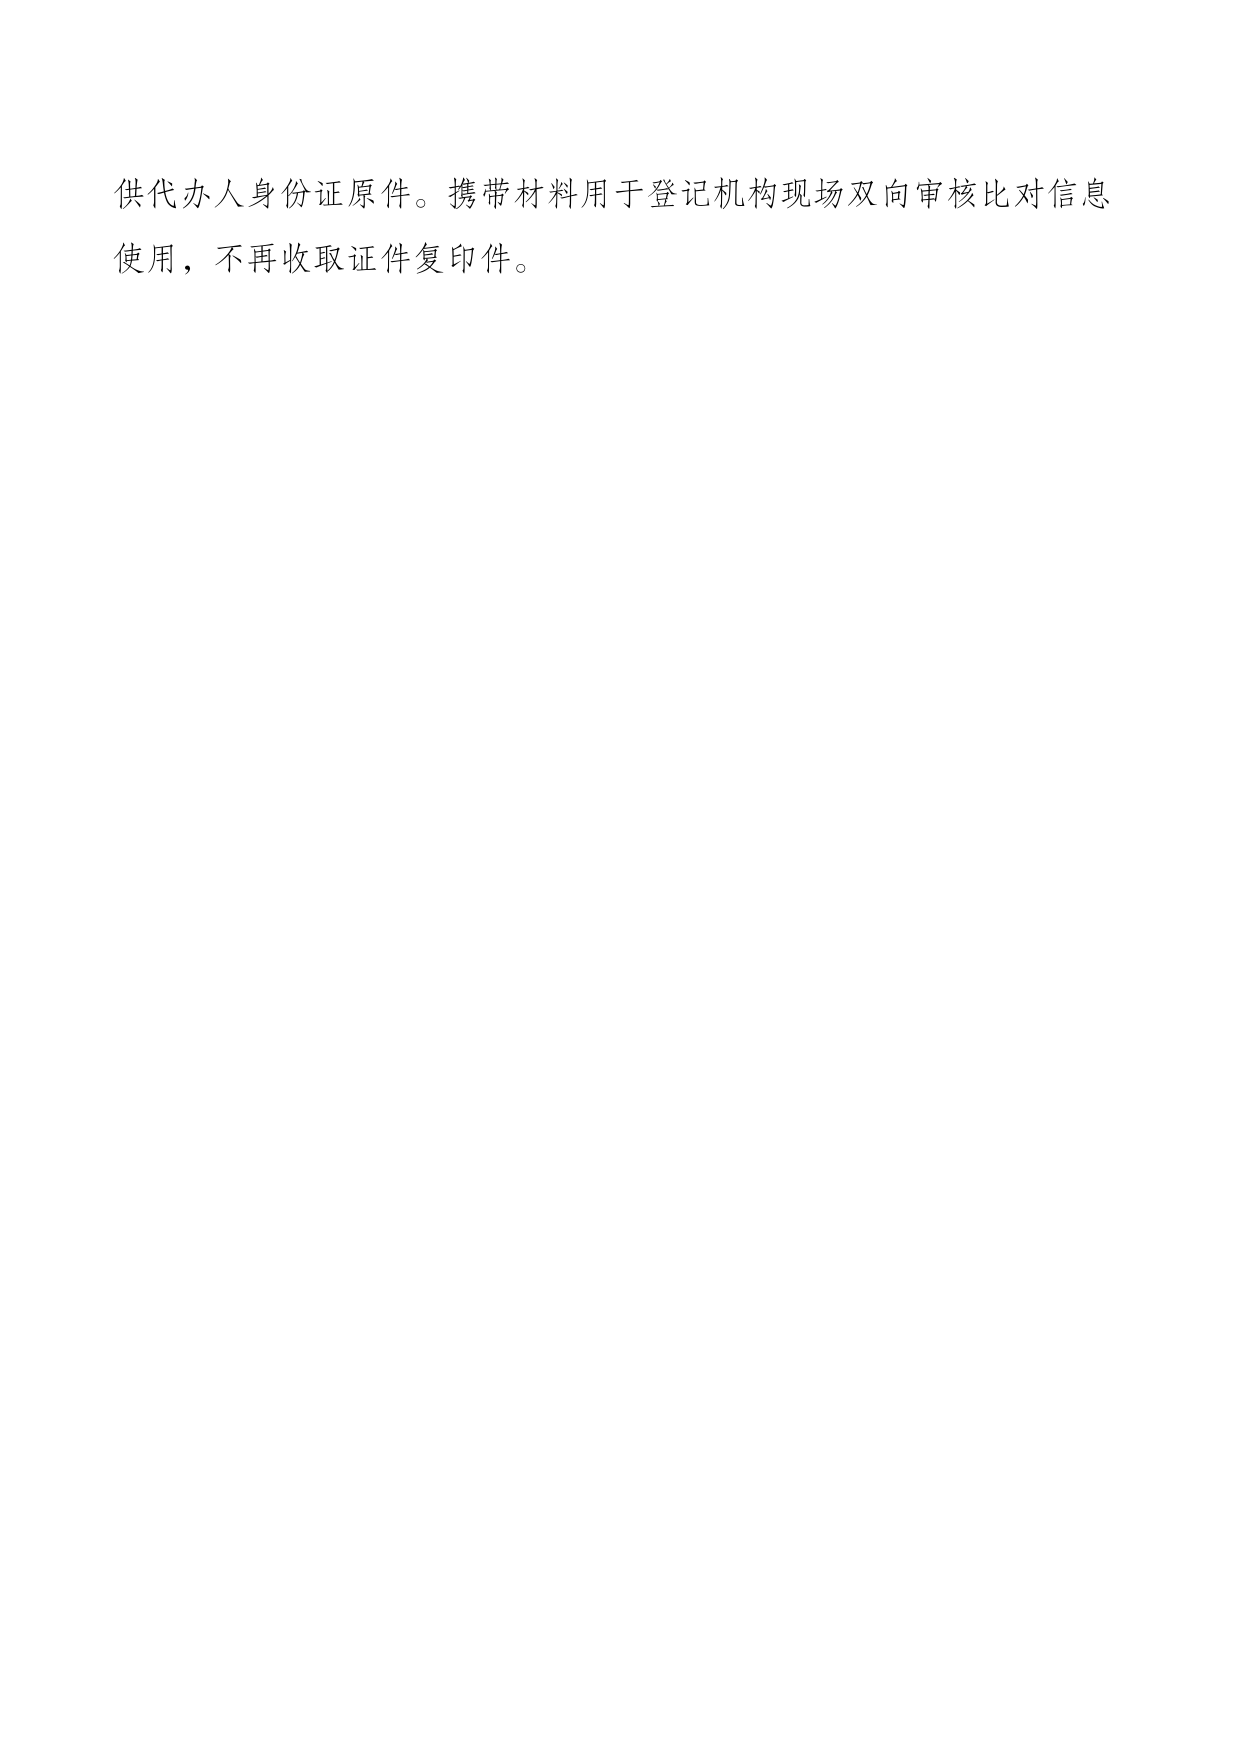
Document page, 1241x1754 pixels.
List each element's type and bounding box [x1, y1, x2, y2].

text [112, 162, 1128, 292]
